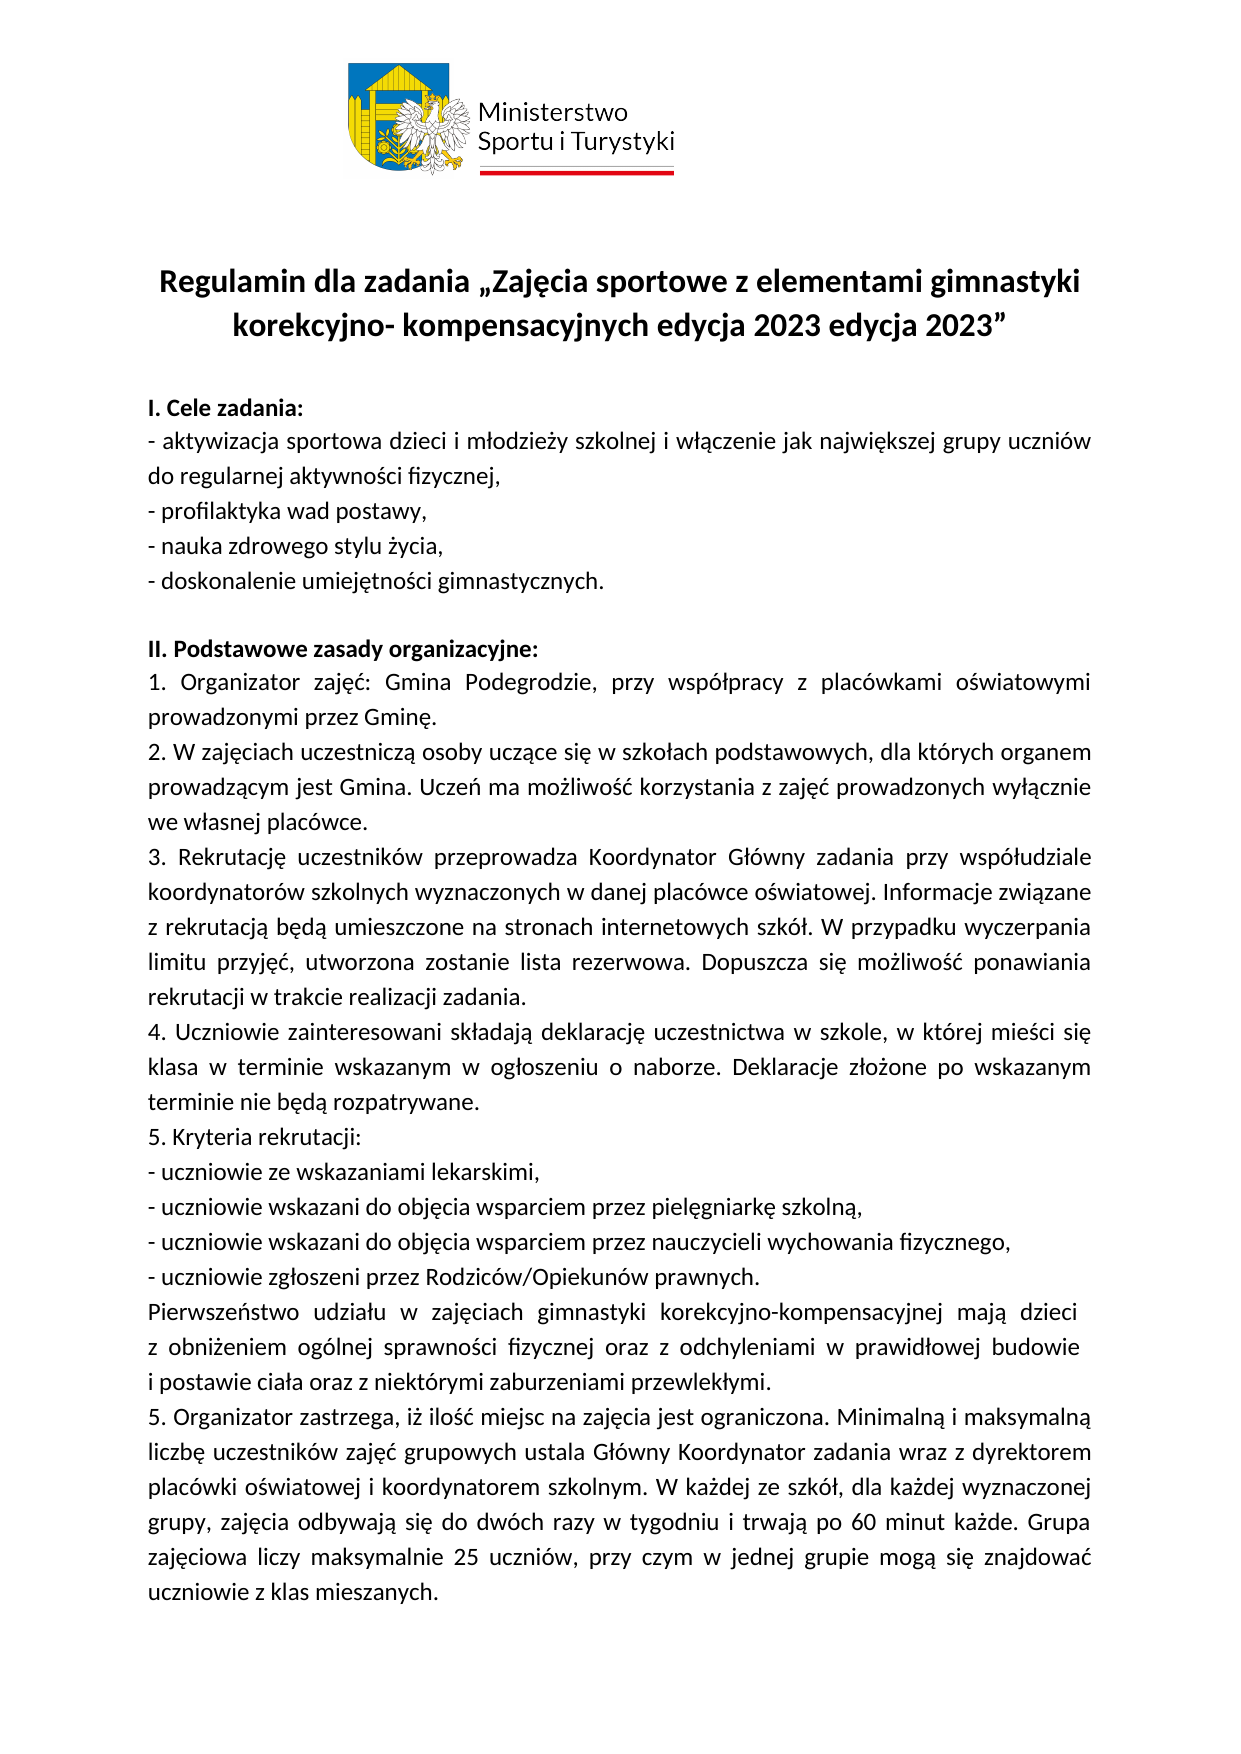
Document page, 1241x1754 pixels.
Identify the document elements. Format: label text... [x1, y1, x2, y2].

text - doskonalenie umiejętności gimnastycznych. [148, 565, 1093, 596]
text - nauka zdrowego stylu życia, [148, 530, 1093, 561]
text - profilaktyka wad postawy, [148, 495, 1093, 526]
text 5. Organizator zastrzega, iż ilość miejsc na zajęcia jest ograniczona. Minimalną i maksymalną liczbę uczestników zajęć grupowych ustala Główny Koordynator zadania wraz z dyrektorem placówki oświatowej i koordynatorem szkolnym. W każdej ze szkół, dla każdej wyznaczonej grupy, zajęcia odbywają się do dwóch razy w tygodniu i trwają po 60 minut każde. Grupa zajęciowa liczy maksymalnie 25 uczniów, przy czym w jednej grupie mogą się znajdować uczniowie z klas mieszanych. [148, 1401, 1093, 1606]
text II. Podstawowe zasady organizacyjne: [148, 633, 1093, 663]
text Regulamin dla zadania „Zajęcia sportowe z elementami gimnastyki korekcyjno- kompensacyjnych edycja 2023 edycja 2023” [148, 260, 1093, 345]
text - uczniowie wskazani do objęcia wsparciem przez pielęgniarkę szkolną, [148, 1191, 1093, 1221]
text 1. Organizator zajęć: Gmina Podegrodzie, przy współpracy z placówkami oświatowymi prowadzonymi przez Gminę. [148, 666, 1093, 731]
text - uczniowie ze wskazaniami lekarskimi, [148, 1156, 1093, 1186]
text 3. Rekrutację uczestników przeprowadza Koordynator Główny zadania przy współudziale koordynatorów szkolnych wyznaczonych w danej placówce oświatowej. Informacje związane z rekrutacją będą umieszczone na stronach internetowych szkół. W przypadku wyczerpania limitu przyjęć, utworzona zostanie lista rezerwowa. Dopuszcza się możliwość ponawiania rekrutacji w trakcie realizacji zadania. [148, 841, 1093, 1011]
text I. Cele zadania: [148, 392, 1093, 423]
text 4. Uczniowie zainteresowani składają deklarację uczestnictwa w szkole, w której mieści się klasa w terminie wskazanym w ogłoszeniu o naborze. Deklaracje złożone po wskazanym terminie nie będą rozpatrywane. [148, 1016, 1093, 1116]
picture [342, 58, 693, 195]
text - uczniowie zgłoszeni przez Rodziców/Opiekunów prawnych. [148, 1261, 1093, 1291]
text - uczniowie wskazani do objęcia wsparciem przez nauczycieli wychowania fizycznego, [148, 1226, 1093, 1256]
text 2. W zajęciach uczestniczą osoby uczące się w szkołach podstawowych, dla których organem prowadzącym jest Gmina. Uczeń ma możliwość korzystania z zajęć prowadzonych wyłącznie we własnej placówce. [148, 736, 1093, 836]
text - aktywizacja sportowa dzieci i młodzieży szkolnej i włączenie jak największej grupy uczniów do regularnej aktywności fizycznej, [148, 425, 1093, 491]
text 5. Kryteria rekrutacji: [148, 1121, 1093, 1151]
text Pierwszeństwo udziału w zajęciach gimnastyki korekcyjno-kompensacyjnej mają dzieci z obniżeniem ogólnej sprawności fizycznej oraz z odchyleniami w prawidłowej budowie i postawie ciała oraz z niektórymi zaburzeniami przewlekłymi. [148, 1296, 1093, 1396]
